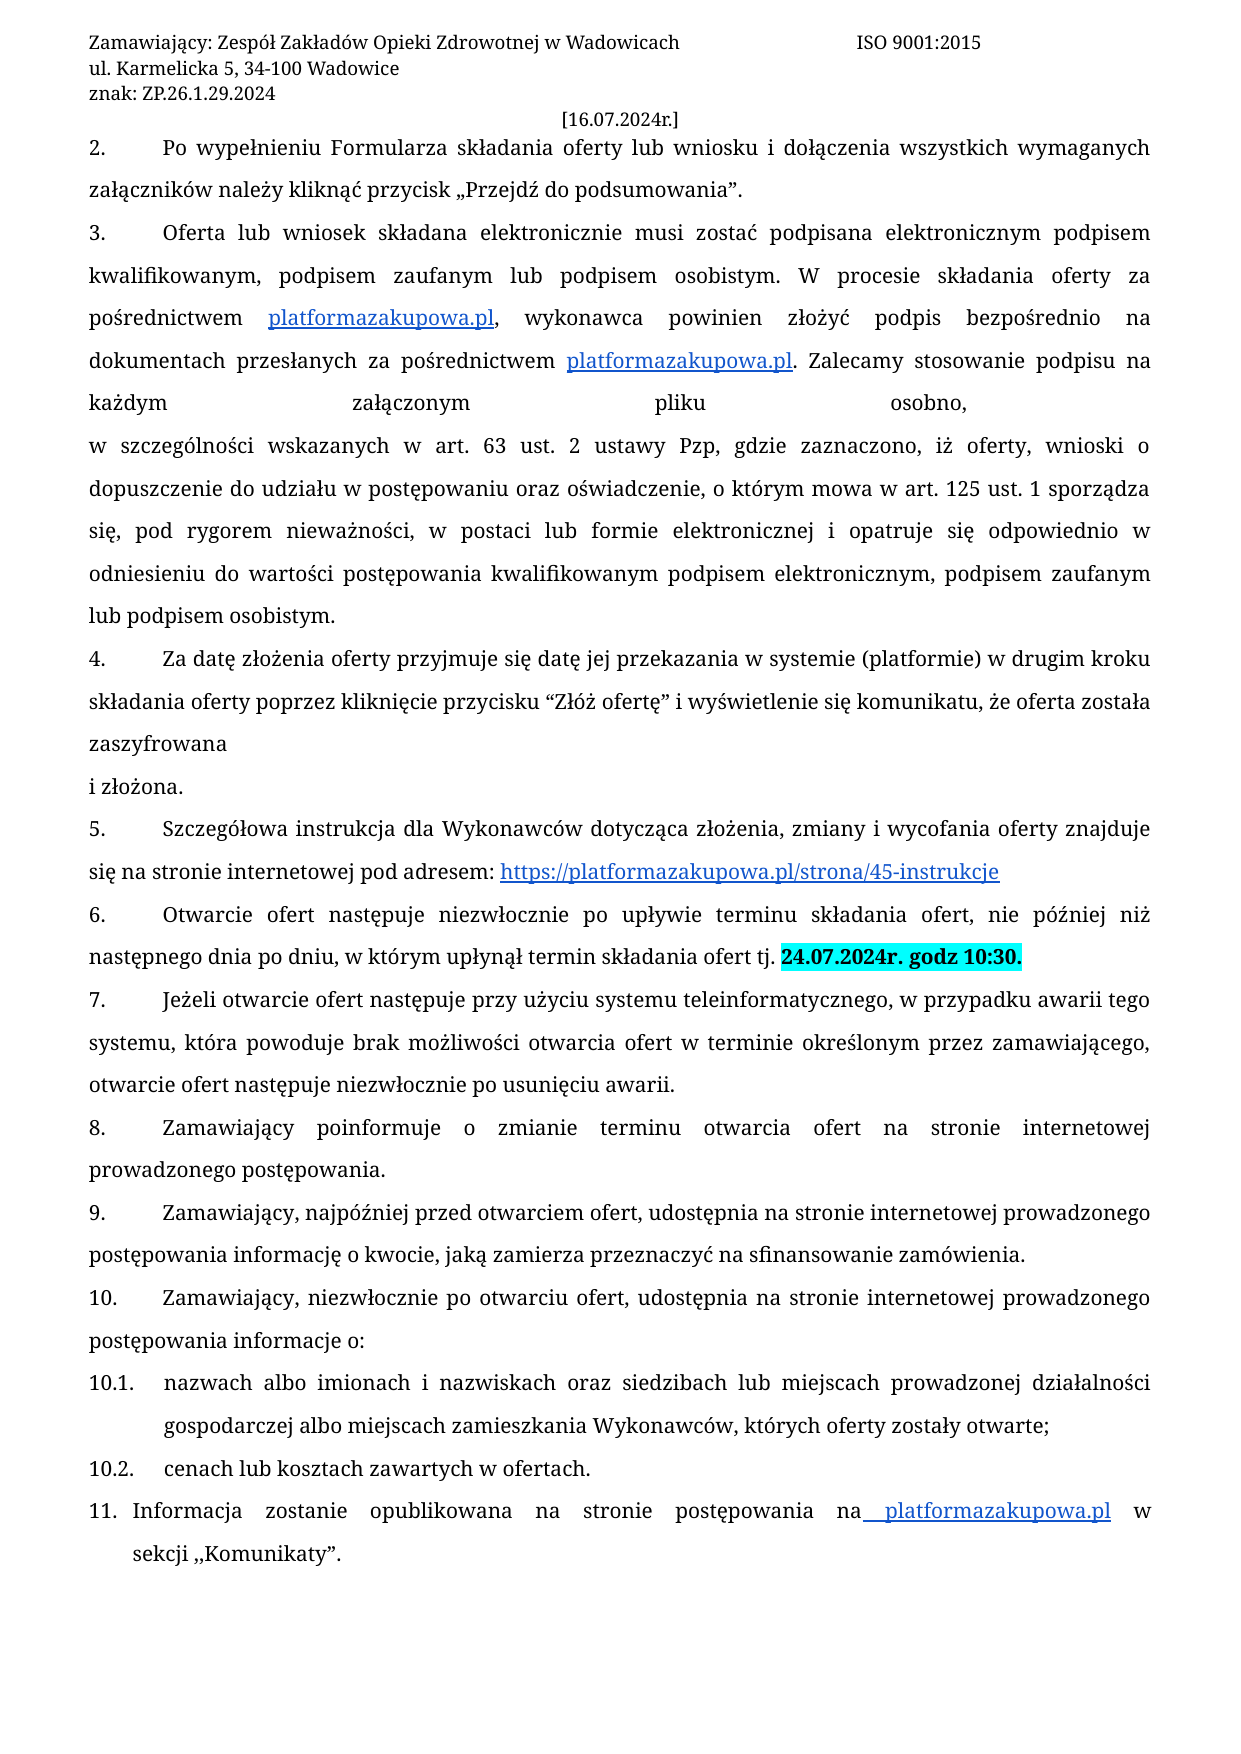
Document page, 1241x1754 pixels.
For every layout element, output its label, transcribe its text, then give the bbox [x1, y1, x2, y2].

list cenach lub kosztach zawartych w ofertach. [89, 1454, 1152, 1482]
list Po wypełnieniu Formularza składania oferty lub wniosku i dołączenia wszystkich wymaganych załączników należy kliknąć przycisk „Przejdź do podsumowania”. [89, 133, 1152, 204]
list Za datę złożenia oferty przyjmuje się datę jej przekazania w systemie (platformie) w drugim kroku składania oferty poprzez kliknięcie przycisku “Złóż ofertę” i wyświetlenie się komunikatu, że oferta została zaszyfrowana i złożona. [89, 644, 1152, 800]
list nazwach albo imionach i nazwiskach oraz siedzibach lub miejscach prowadzonej działalności gospodarczej albo miejscach zamieszkania Wykonawców, których oferty zostały otwarte; [89, 1368, 1152, 1439]
list Otwarcie ofert następuje niezwłocznie po upływie terminu składania ofert, nie później niż następnego dnia po dniu, w którym upłynął termin składania ofert tj. 24.07.2024r. godz 10:30. [89, 900, 1152, 971]
list Zamawiający poinformuje o zmianie terminu otwarcia ofert na stronie internetowej prowadzonego postępowania. [89, 1113, 1152, 1184]
list Jeżeli otwarcie ofert następuje przy użyciu systemu teleinformatycznego, w przypadku awarii tego systemu, która powoduje brak możliwości otwarcia ofert w terminie określonym przez zamawiającego, otwarcie ofert następuje niezwłocznie po usunięciu awarii. [89, 985, 1152, 1099]
list Zamawiający, najpóźniej przed otwarciem ofert, udostępnia na stronie internetowej prowadzonego postępowania informację o kwocie, jaką zamierza przeznaczyć na sfinansowanie zamówienia. [89, 1198, 1152, 1269]
list Oferta lub wniosek składana elektronicznie musi zostać podpisana elektronicznym podpisem kwalifikowanym, podpisem zaufanym lub podpisem osobistym. W procesie składania oferty za pośrednictwem platformazakupowa.pl, wykonawca powinien złożyć podpis bezpośrednio na dokumentach przesłanych za pośrednictwem platformazakupowa.pl. Zalecamy stosowanie podpisu na każdym załączonym pliku osobno, w szczególności wskazanych w art. 63 ust. 2 ustawy Pzp, gdzie zaznaczono, iż oferty, wnioski o dopuszczenie do udziału w postępowaniu oraz oświadczenie, o którym mowa w art. 125 ust. 1 sporządza się, pod rygorem nieważności, w postaci lub formie elektronicznej i opatruje się odpowiednio w odniesieniu do wartości postępowania kwalifikowanym podpisem elektronicznym, podpisem zaufanym lub podpisem osobistym. [89, 218, 1152, 630]
list Informacja zostanie opublikowana na stronie postępowania na platformazakupowa.pl w sekcji ,,Komunikaty”. [89, 1496, 1152, 1567]
list Zamawiający, niezwłocznie po otwarciu ofert, udostępnia na stronie internetowej prowadzonego postępowania informacje o: [89, 1283, 1152, 1354]
list Szczegółowa instrukcja dla Wykonawców dotycząca złożenia, zmiany i wycofania oferty znajduje się na stronie internetowej pod adresem: https://platformazakupowa.pl/strona/45-instrukcje [89, 814, 1152, 886]
